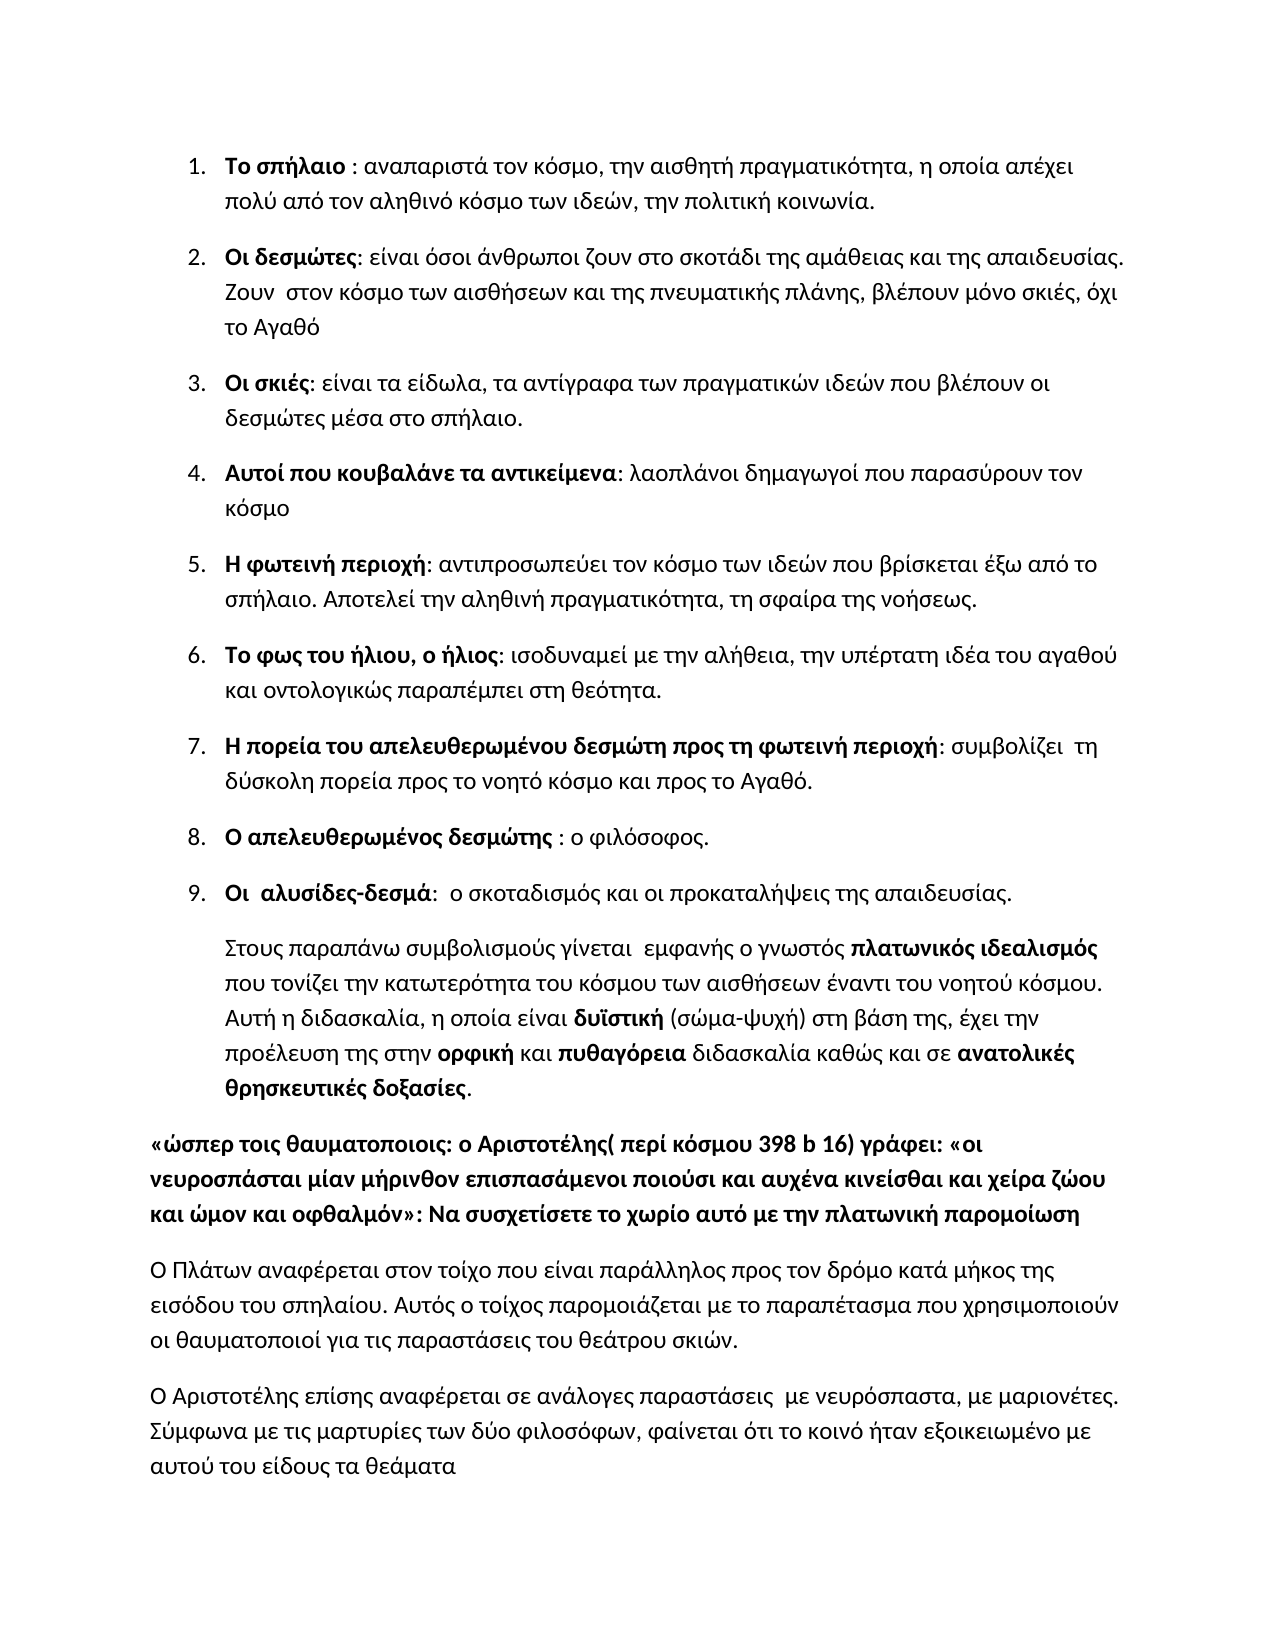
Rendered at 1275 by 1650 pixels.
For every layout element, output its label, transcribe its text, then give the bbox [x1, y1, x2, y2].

list Η πορεία του απελευθερωμένου δεσμώτη προς τη φωτεινή περιοχή: συμβολίζει τη δύσκολη πορεία προς το νοητό κόσμο και προς το Αγαθό. [187, 730, 1125, 796]
text «ώσπερ τοις θαυματοποιοις: ο Αριστοτέλης( περί κόσμου 398 b 16) γράφει: «οι νευροσπάσται μίαν μήρινθον επισπασάμενοι ποιούσι και αυχένα κινείσθαι και χείρα ζώου και ώμον και οφθαλμόν»: Να συσχετίσετε το χωρίο αυτό με την πλατωνική παρομοίωση [150, 1128, 1125, 1229]
list Το σπήλαιο : αναπαριστά τον κόσμο, την αισθητή πραγματικότητα, η οποία απέχει πολύ από τον αληθινό κόσμο των ιδεών, την πολιτική κοινωνία. [187, 150, 1125, 216]
list Οι δεσμώτες: είναι όσοι άνθρωποι ζουν στο σκοτάδι της αμάθειας και της απαιδευσίας. Ζουν στον κόσμο των αισθήσεων και της πνευματικής πλάνης, βλέπουν μόνο σκιές, όχι το Αγαθό [187, 241, 1125, 341]
list Οι σκιές: είναι τα είδωλα, τα αντίγραφα των πραγματικών ιδεών που βλέπουν οι δεσμώτες μέσα στο σπήλαιο. [187, 367, 1125, 432]
list Η φωτεινή περιοχή: αντιπροσωπεύει τον κόσμο των ιδεών που βρίσκεται έξω από το σπήλαιο. Αποτελεί την αληθινή πραγματικότητα, τη σφαίρα της νοήσεως. [187, 548, 1125, 614]
text Ο Πλάτων αναφέρεται στον τοίχο που είναι παράλληλος προς τον δρόμο κατά μήκος της εισόδου του σπηλαίου. Αυτός ο τοίχος παρομοιάζεται με το παραπέτασμα που χρησιμοποιούν οι θαυματοποιοί για τις παραστάσεις του θεάτρου σκιών. [150, 1254, 1125, 1355]
text Στους παραπάνω συμβολισμούς γίνεται εμφανής ο γνωστός πλατωνικός ιδεαλισμός που τονίζει την κατωτερότητα του κόσμου των αισθήσεων έναντι του νοητού κόσμου. Αυτή η διδασκαλία, η οποία είναι δυϊστική (σώμα-ψυχή) στη βάση της, έχει την προέλευση της στην ορφική και πυθαγόρεια διδασκαλία καθώς και σε ανατολικές θρησκευτικές δοξασίες. [225, 932, 1125, 1103]
list Το φως του ήλιου, ο ήλιος: ισοδυναμεί με την αλήθεια, την υπέρτατη ιδέα του αγαθού και οντολογικώς παραπέμπει στη θεότητα. [187, 639, 1125, 705]
list Οι αλυσίδες-δεσμά: ο σκοταδισμός και οι προκαταλήψεις της απαιδευσίας. [187, 877, 1125, 907]
list Αυτοί που κουβαλάνε τα αντικείμενα: λαοπλάνοι δημαγωγοί που παρασύρουν τον κόσμο [187, 457, 1125, 523]
list Ο απελευθερωμένος δεσμώτης : ο φιλόσοφος. [187, 821, 1125, 851]
text Ο Αριστοτέλης επίσης αναφέρεται σε ανάλογες παραστάσεις με νευρόσπαστα, με μαριονέτες. Σύμφωνα με τις μαρτυρίες των δύο φιλοσόφων, φαίνεται ότι το κοινό ήταν εξοικειωμένο με αυτού του είδους τα θεάματα [150, 1380, 1125, 1481]
